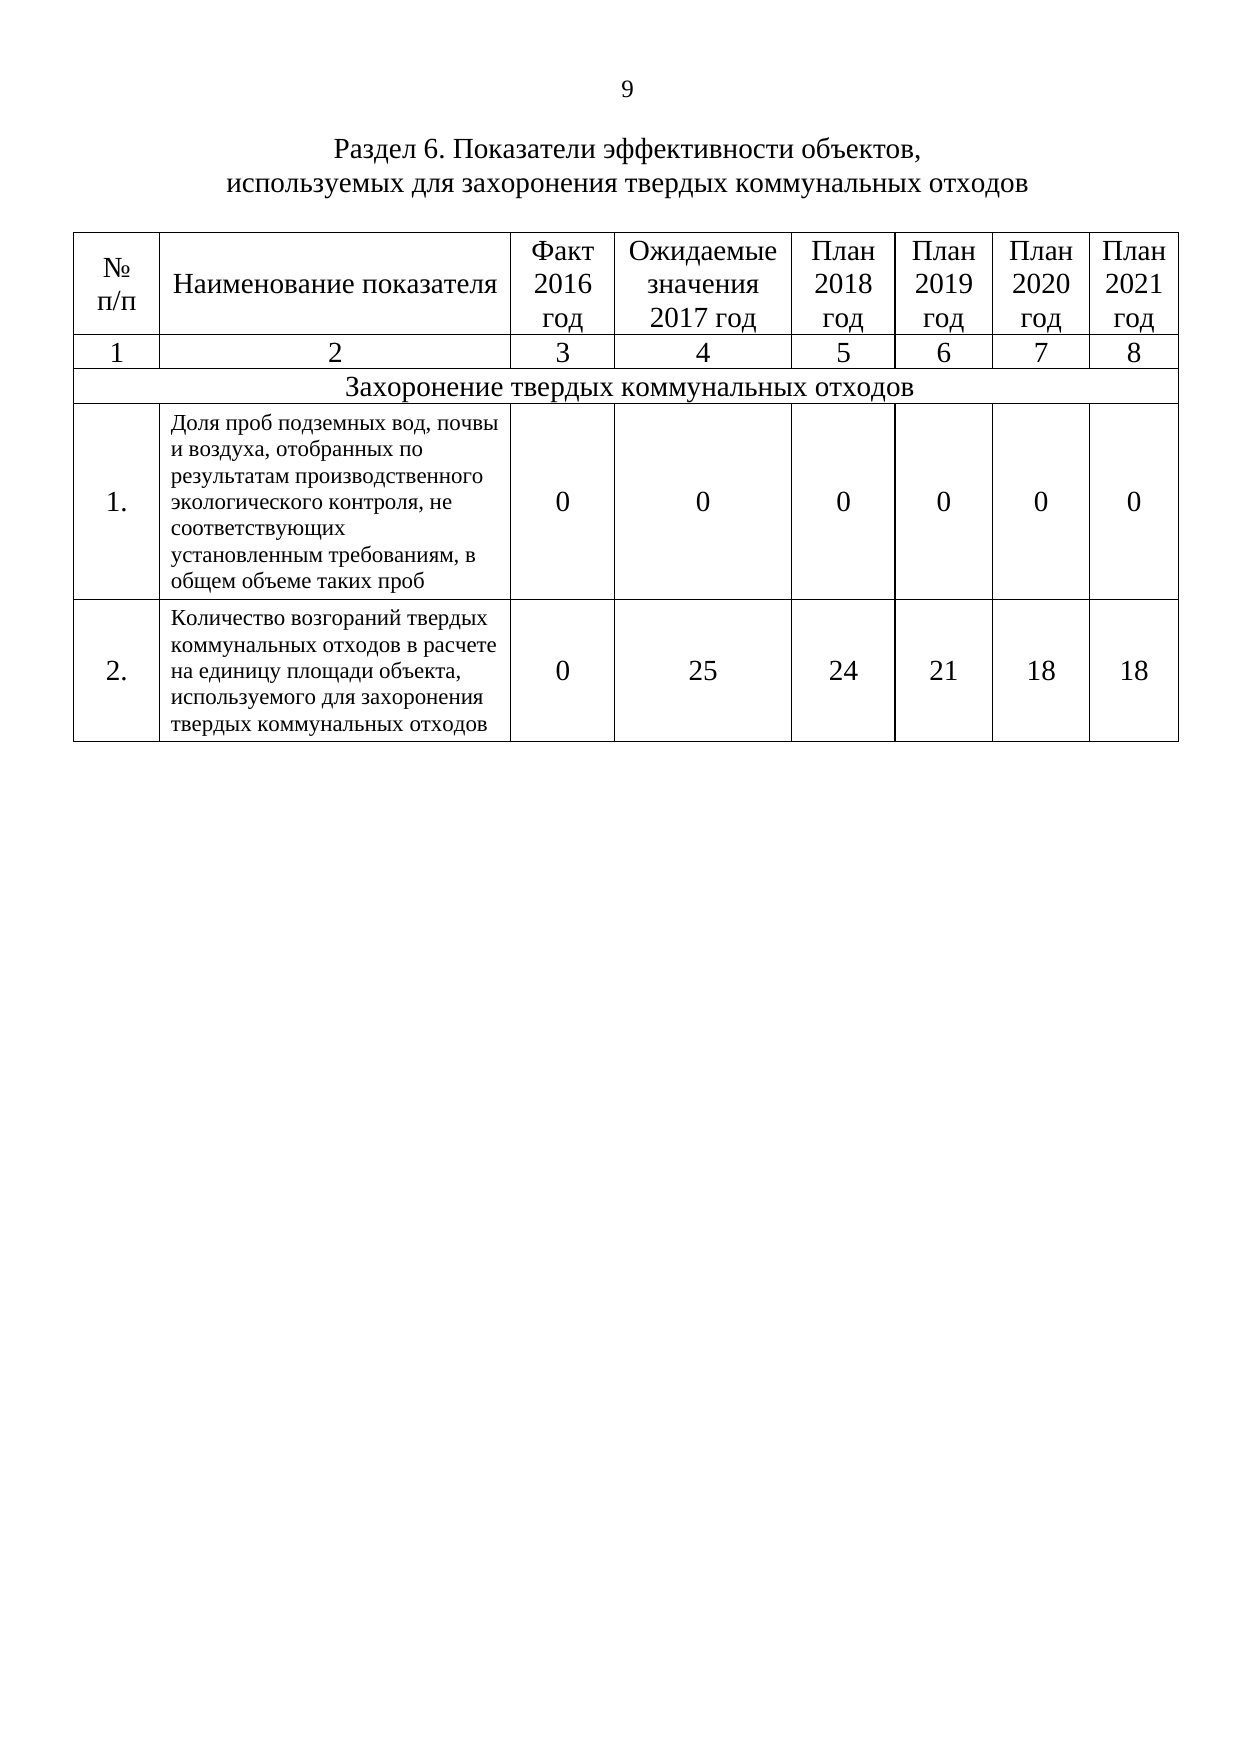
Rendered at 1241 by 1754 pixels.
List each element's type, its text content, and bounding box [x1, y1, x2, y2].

table_cell 0 [896, 404, 992, 599]
table_header Факт 2016 год [511, 233, 614, 334]
table_cell 21 [896, 600, 992, 741]
table_cell 3 [511, 335, 614, 368]
table_cell 1. [74, 404, 159, 599]
table_cell 4 [615, 335, 791, 368]
text используемых для захоронения твердых коммунальных отходов [162, 165, 1092, 198]
table_cell 6 [896, 335, 992, 368]
table_cell 0 [511, 404, 614, 599]
table_cell Захоронение твердых коммунальных отходов [74, 369, 1178, 403]
table_header План 2021 год [1090, 233, 1178, 334]
table_cell 5 [792, 335, 894, 368]
table_cell 0 [792, 404, 894, 599]
table_cell 7 [993, 335, 1089, 368]
table_header Ожидаемые значения 2017 год [615, 233, 791, 334]
table_cell 0 [993, 404, 1089, 599]
table_cell Количество возгораний твердых коммунальных отходов в расчете на единицу площади объекта, используемого для захоронения твердых коммунальных отходов [160, 600, 510, 741]
text Раздел 6. Показатели эффективности объектов, [162, 131, 1092, 165]
table_cell 18 [1090, 600, 1178, 741]
table_cell 18 [993, 600, 1089, 741]
table_cell 2. [74, 600, 159, 741]
table_cell 0 [615, 404, 791, 599]
table_cell 1 [74, 335, 159, 368]
table_header Наименование показателя [160, 233, 510, 334]
table_header План 2020 год [993, 233, 1089, 334]
table_cell Доля проб подземных вод, почвы и воздуха, отобранных по результатам производственного экологического контроля, не соответствующих установленным требованиям, в общем объеме таких проб [160, 404, 510, 599]
table_header План 2018 год [792, 233, 894, 334]
table_cell 24 [792, 600, 894, 741]
table_cell 0 [511, 600, 614, 741]
table_header План 2019 год [896, 233, 992, 334]
table_cell 25 [615, 600, 791, 741]
table_cell 8 [1090, 335, 1178, 368]
table_header № п/п [74, 233, 159, 334]
table_cell 2 [160, 335, 510, 368]
table_cell 0 [1090, 404, 1178, 599]
